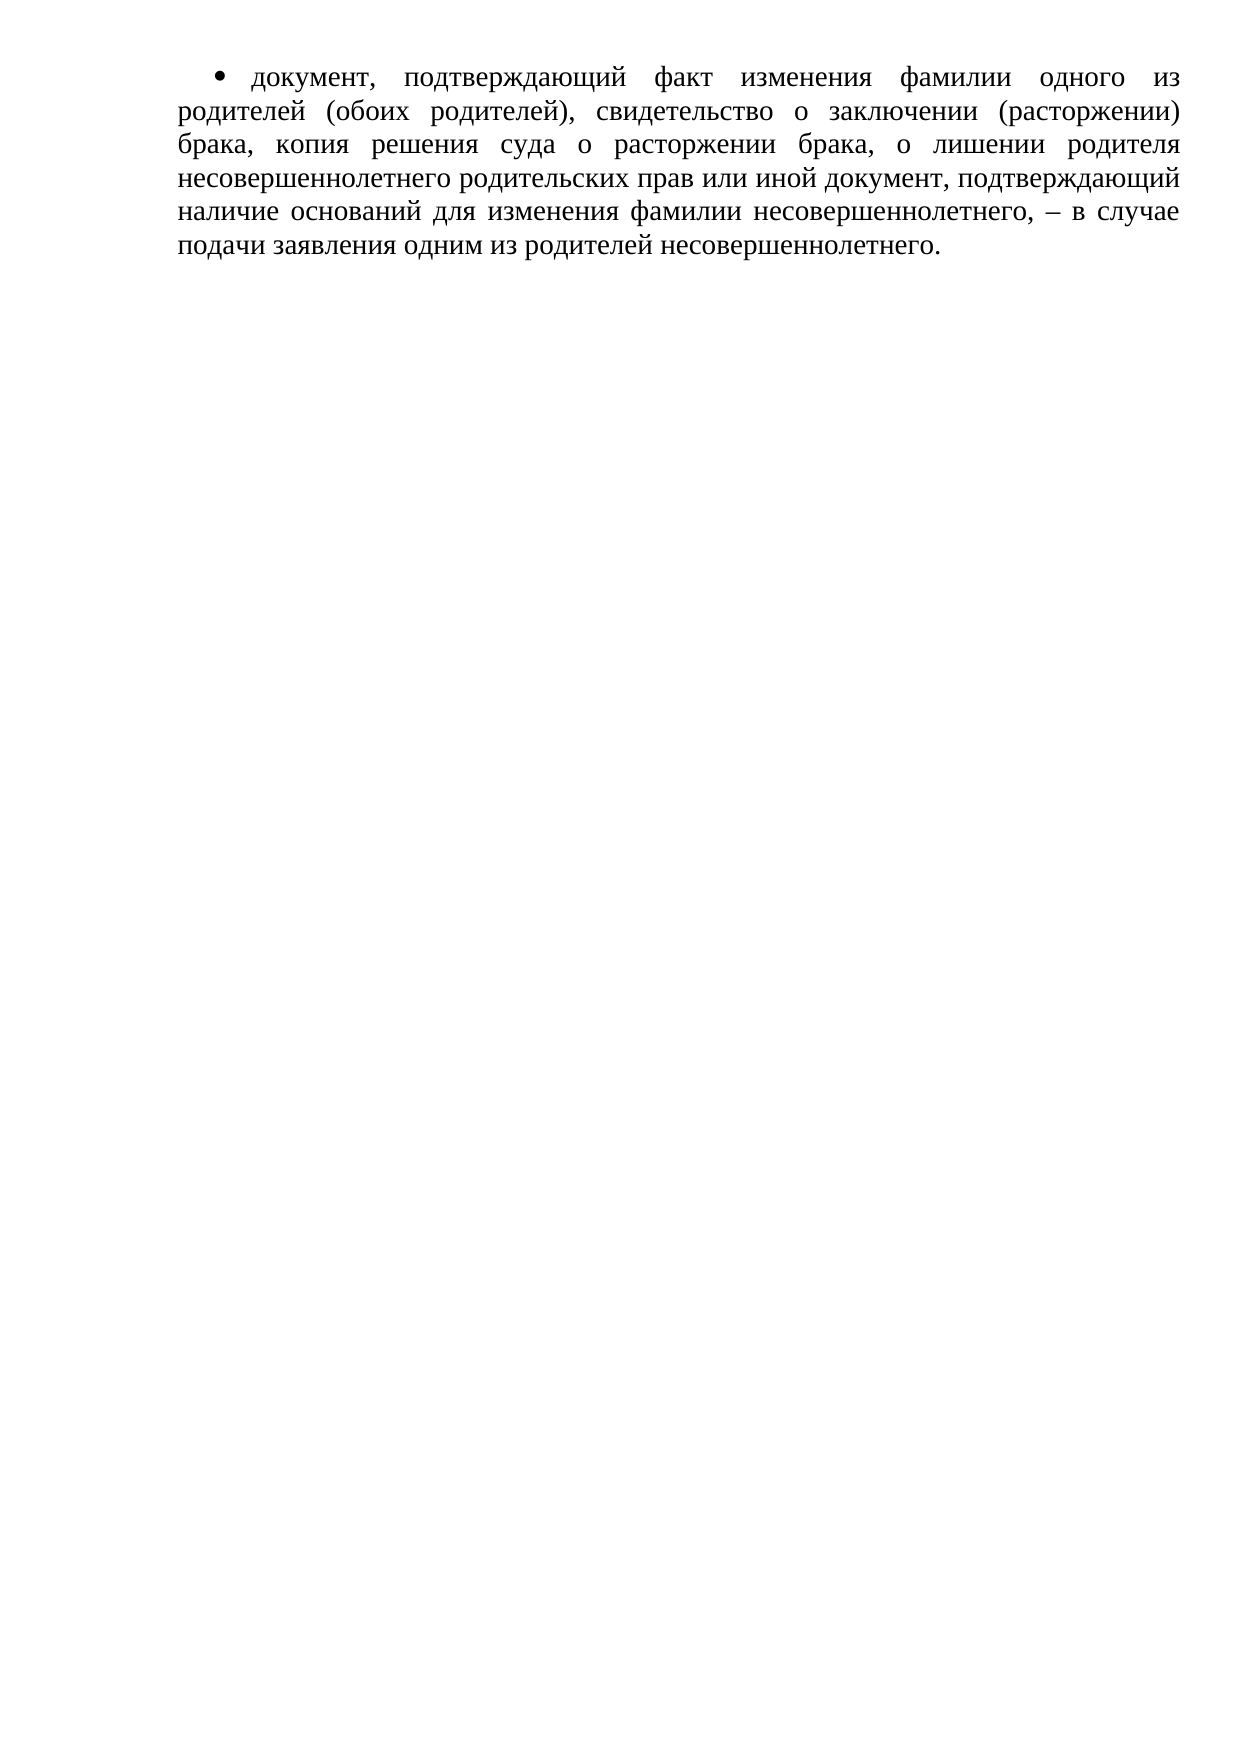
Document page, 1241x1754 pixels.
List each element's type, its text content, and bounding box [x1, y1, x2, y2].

list документ, подтверждающий факт изменения фамилии одного из родителей (обоих родителей), свидетельство о заключении (расторжении) брака, копия решения суда о расторжении брака, о лишении родителя несовершеннолетнего родительских прав или иной документ, подтверждающий наличие оснований для изменения фамилии несовершеннолетнего, – в случае подачи заявления одним из родителей несовершеннолетнего. [177, 59, 1181, 260]
